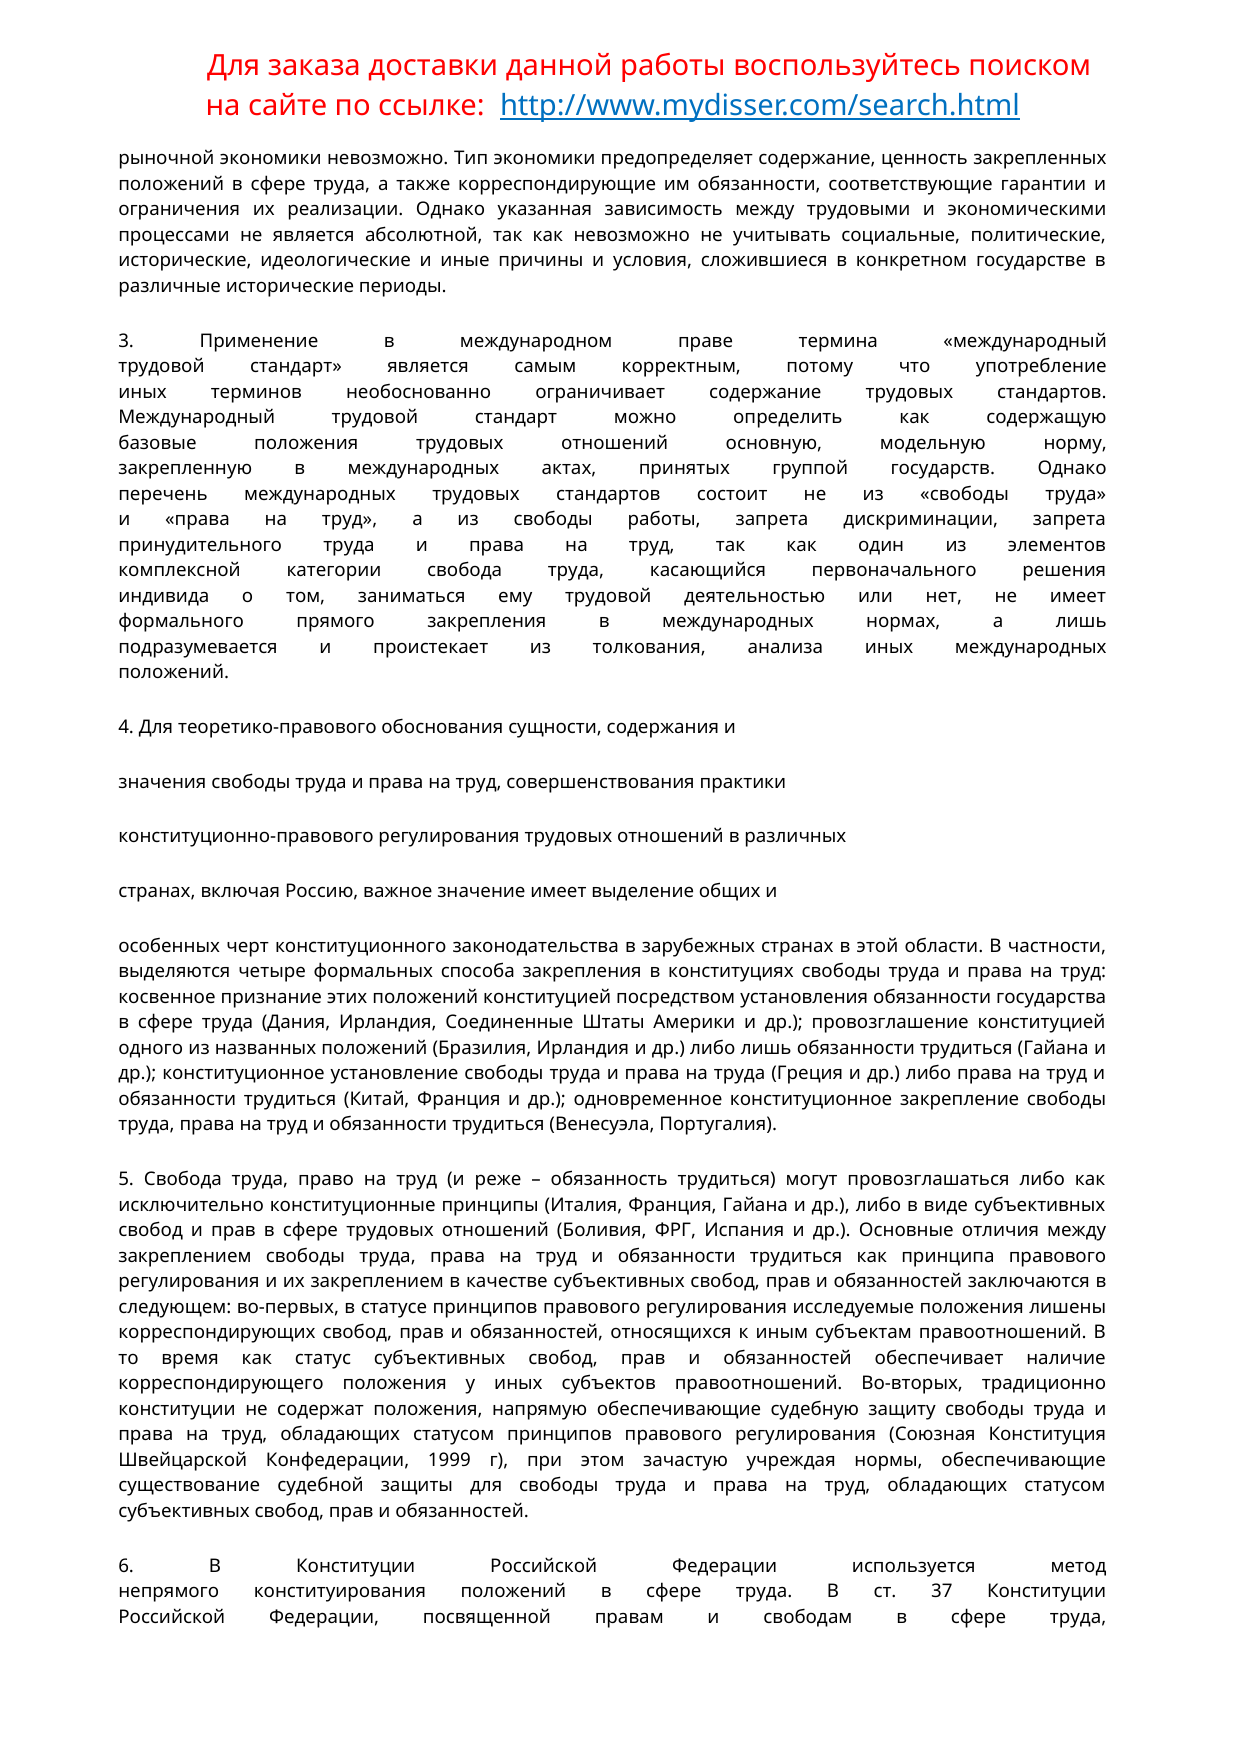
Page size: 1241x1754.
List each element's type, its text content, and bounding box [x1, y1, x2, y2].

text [118, 144, 1107, 298]
text значения свободы труда и права на труд, совершенствования практики [118, 768, 1107, 793]
text 5. Свобода труда, право на труд (и реже – обязанность трудиться) могут провозглашаться либо как исключительно конституционные принципы (Италия, Франция, Гайана и др.), либо в виде субъективных свобод и прав в сфере трудовых отношений (Боливия, ФРГ, Испания и др.). Основные отличия между закреплением свободы труда, права на труд и обязанности трудиться как принципа правового регулирования и их закреплением в качестве субъективных свобод, прав и обязанностей заключаются в следующем: во-первых, в статусе принципов правового регулирования исследуемые положения лишены корреспондирующих свобод, прав и обязанностей, относящихся к иным субъектам правоотношений. В то время как статус субъективных свобод, прав и обязанностей обеспечивает наличие корреспондирующего положения у иных субъектов правоотношений. Во-вторых, традиционно конституции не содержат положения, напрямую обеспечивающие судебную защиту свободы труда и права на труд, обладающих статусом принципов правового регулирования (Союзная Конституция Швейцарской Конфедерации, 1999 г), при этом зачастую учреждая нормы, обеспечивающие существование судебной защиты для свободы труда и права на труд, обладающих статусом субъективных свобод, прав и обязанностей. [118, 1165, 1107, 1523]
text особенных черт конституционного законодательства в зарубежных странах в этой области. В частности, выделяются четыре формальных способа закрепления в конституциях свободы труда и права на труд: косвенное признание этих положений конституцией посредством установления обязанности государства в сфере труда (Дания, Ирландия, Соединенные Штаты Америки и др.); провозглашение конституцией одного из названных положений (Бразилия, Ирландия и др.) либо лишь обязанности трудиться (Гайана и др.); конституционное установление свободы труда и права на труда (Греция и др.) либо права на труд и обязанности трудиться (Китай, Франция и др.); одновременное конституционное закрепление свободы труда, права на труд и обязанности трудиться (Венесуэла, Португалия). [118, 932, 1107, 1136]
text странах, включая Россию, важное значение имеет выделение общих и [118, 877, 1107, 903]
text 4. Для теоретико-правового обоснования сущности, содержания и [118, 713, 1107, 739]
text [118, 1552, 1107, 1628]
text конституционно-правового регулирования трудовых отношений в различных [118, 823, 1107, 848]
text 3. Применение в международном праве термина «международный трудовой стандарт» является самым корректным, потому что употребление иных терминов необоснованно ограничивает содержание трудовых стандартов. Международный трудовой стандарт можно определить как содержащую базовые положения трудовых отношений основную, модельную норму, закрепленную в международных актах, принятых группой государств. Однако перечень международных трудовых стандартов состоит не из «свободы труда» и «права на труд», а из свободы работы, запрета дискриминации, запрета принудительного труда и права на труд, так как один из элементов комплексной категории свобода труда, касающийся первоначального решения индивида о том, заниматься ему трудовой деятельностью или нет, не имеет формального прямого закрепления в международных нормах, а лишь подразумевается и проистекает из толкования, анализа иных международных положений. [118, 327, 1107, 684]
